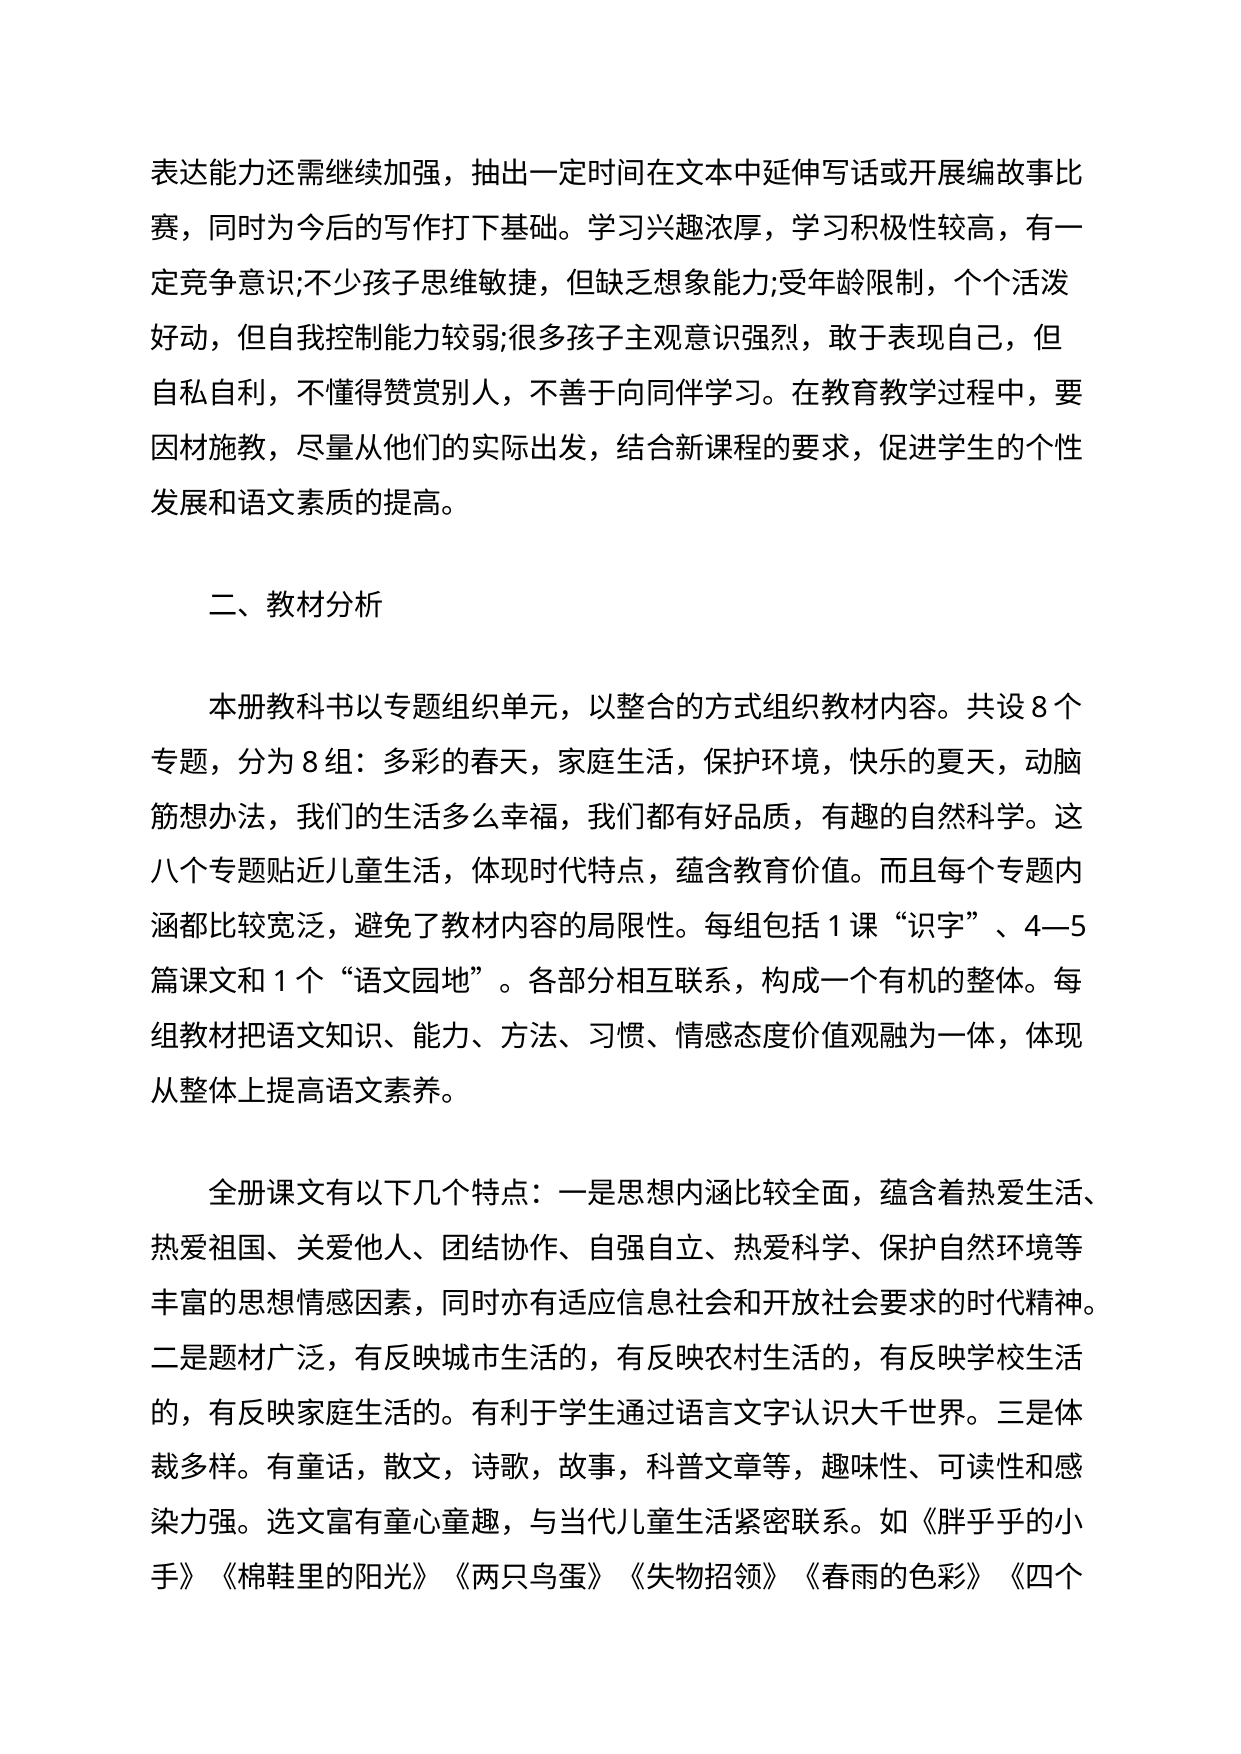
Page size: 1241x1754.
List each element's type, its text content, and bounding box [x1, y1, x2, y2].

text 本册教科书以专题组织单元，以整合的方式组织教材内容。共设8个专题，分为8组：多彩的春天，家庭生活，保护环境，快乐的夏天，动脑筋想办法，我们的生活多么幸福，我们都有好品质，有趣的自然科学。这八个专题贴近儿童生活，体现时代特点，蕴含教育价值。而且每个专题内涵都比较宽泛，避免了教材内容的局限性。每组包括1课“识字”、4—5篇课文和1个“语文园地”。各部分相互联系，构成一个有机的整体。每组教材把语文知识、能力、方法、习惯、情感态度价值观融为一体，体现从整体上提高语文素养。 [150, 683, 1090, 1110]
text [150, 150, 1090, 522]
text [150, 1169, 1090, 1596]
text 二、教材分析 [150, 581, 1090, 624]
